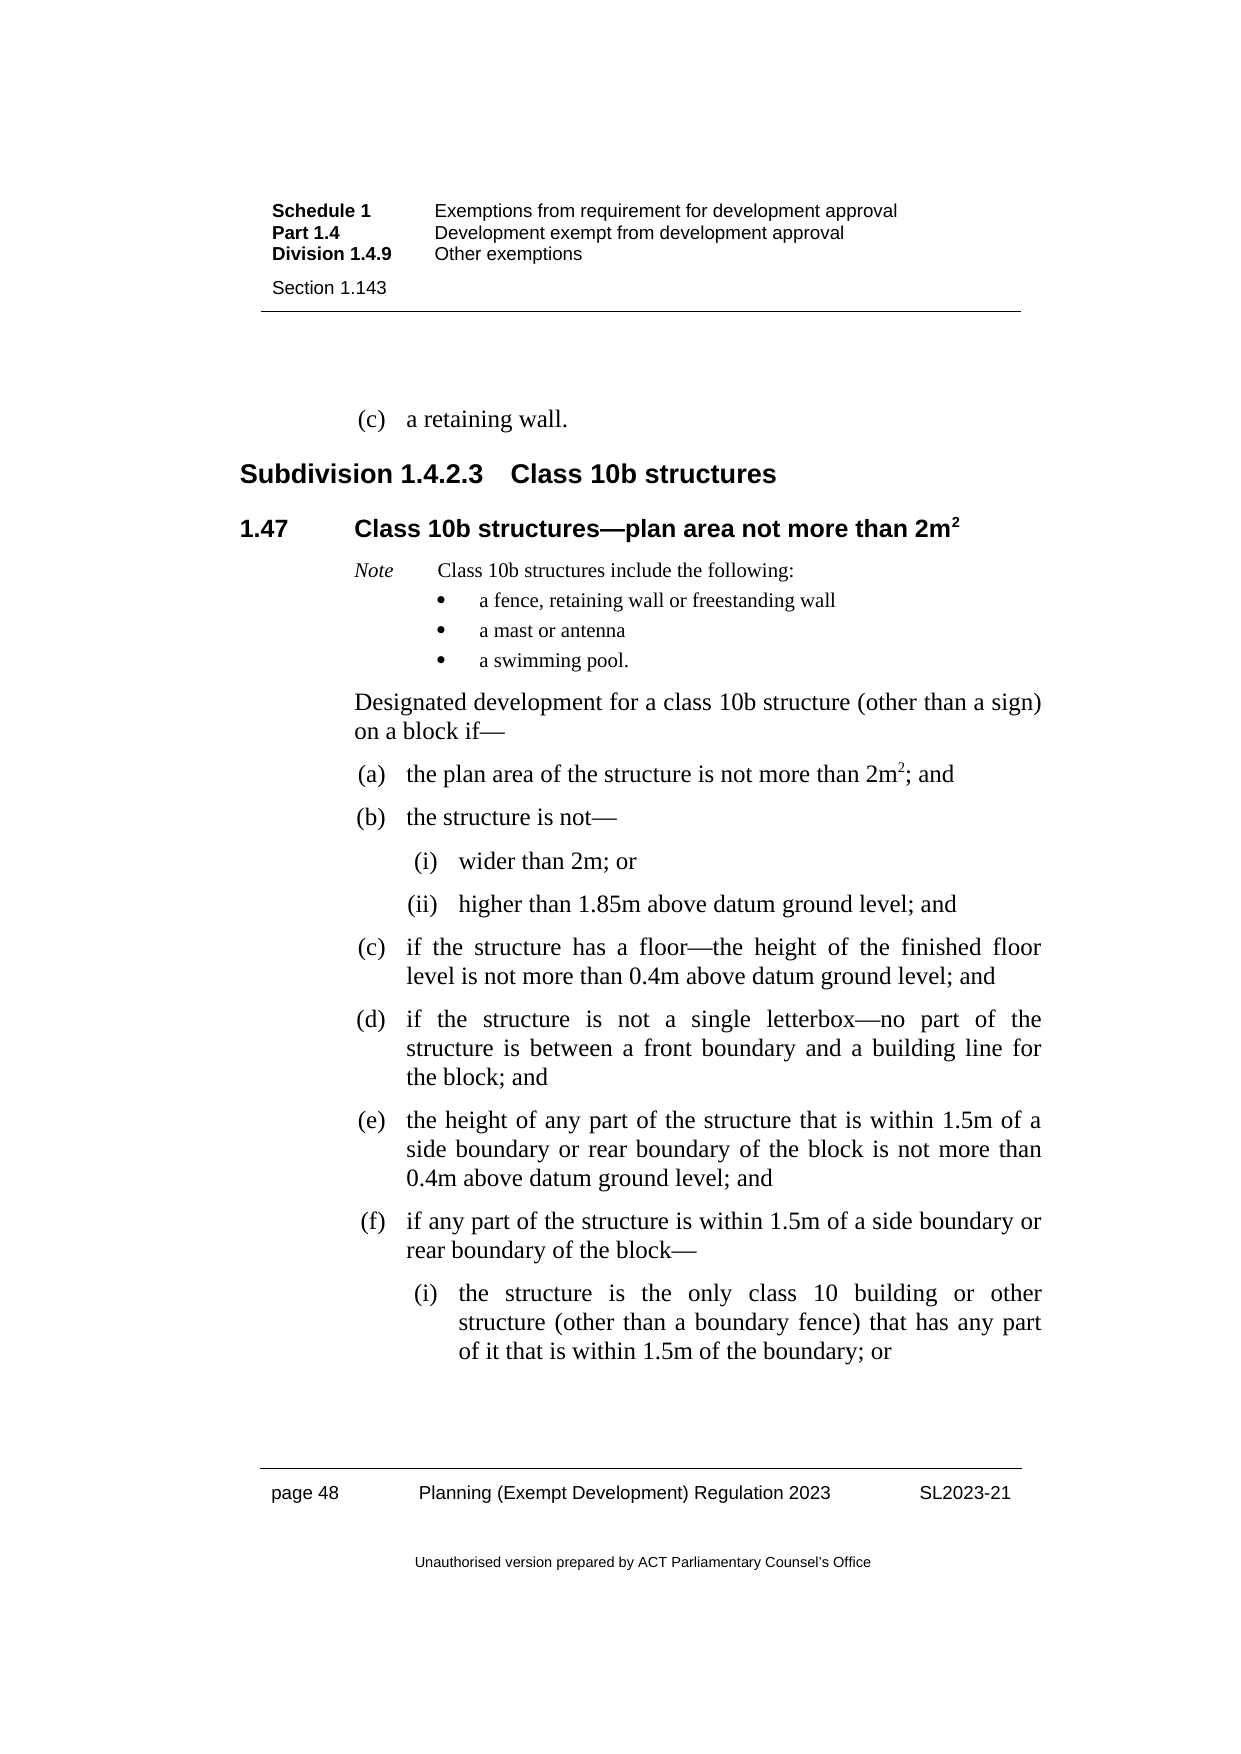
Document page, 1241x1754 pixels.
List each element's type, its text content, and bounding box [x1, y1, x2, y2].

text (b) the structure is not— [239, 802, 1042, 831]
text Subdivision 1.4.2.3 Class 10b structures [239, 458, 1042, 489]
text (ii) higher than 1.85m above datum ground level; and [239, 889, 1042, 918]
text  a swimming pool. [437, 648, 1042, 672]
text (c) a retaining wall. [239, 404, 1042, 433]
text  a mast or antenna [437, 618, 1042, 642]
text (d) if the structure is not a single letterbox—no part of the structure is between a front boundary and a building line for the block; and [239, 1004, 1042, 1091]
text (f) if any part of the structure is within 1.5m of a side boundary or rear boundary of the block— [239, 1206, 1042, 1264]
text (a) the plan area of the structure is not more than 2m2; and [239, 759, 1042, 788]
text Designated development for a class 10b structure (other than a sign) on a block if— [354, 687, 1042, 744]
text  a fence, retaining wall or freestanding wall [437, 588, 1042, 612]
subtitle 1.47 Class 10b structures—plan area not more than 2m2 [239, 514, 1042, 543]
text (i) wider than 2m; or [239, 846, 1042, 874]
text (c) if the structure has a floor—the height of the finished floor level is not more than 0.4m above datum ground level; and [239, 932, 1042, 990]
text (e) the height of any part of the structure that is within 1.5m of a side boundary or rear boundary of the block is not more than 0.4m above datum ground level; and [239, 1105, 1042, 1192]
text Note Class 10b structures include the following: [354, 557, 1042, 582]
text (i) the structure is the only class 10 building or other structure (other than a boundary fence) that has any part of it that is within 1.5m of the boundary; or [239, 1278, 1042, 1364]
